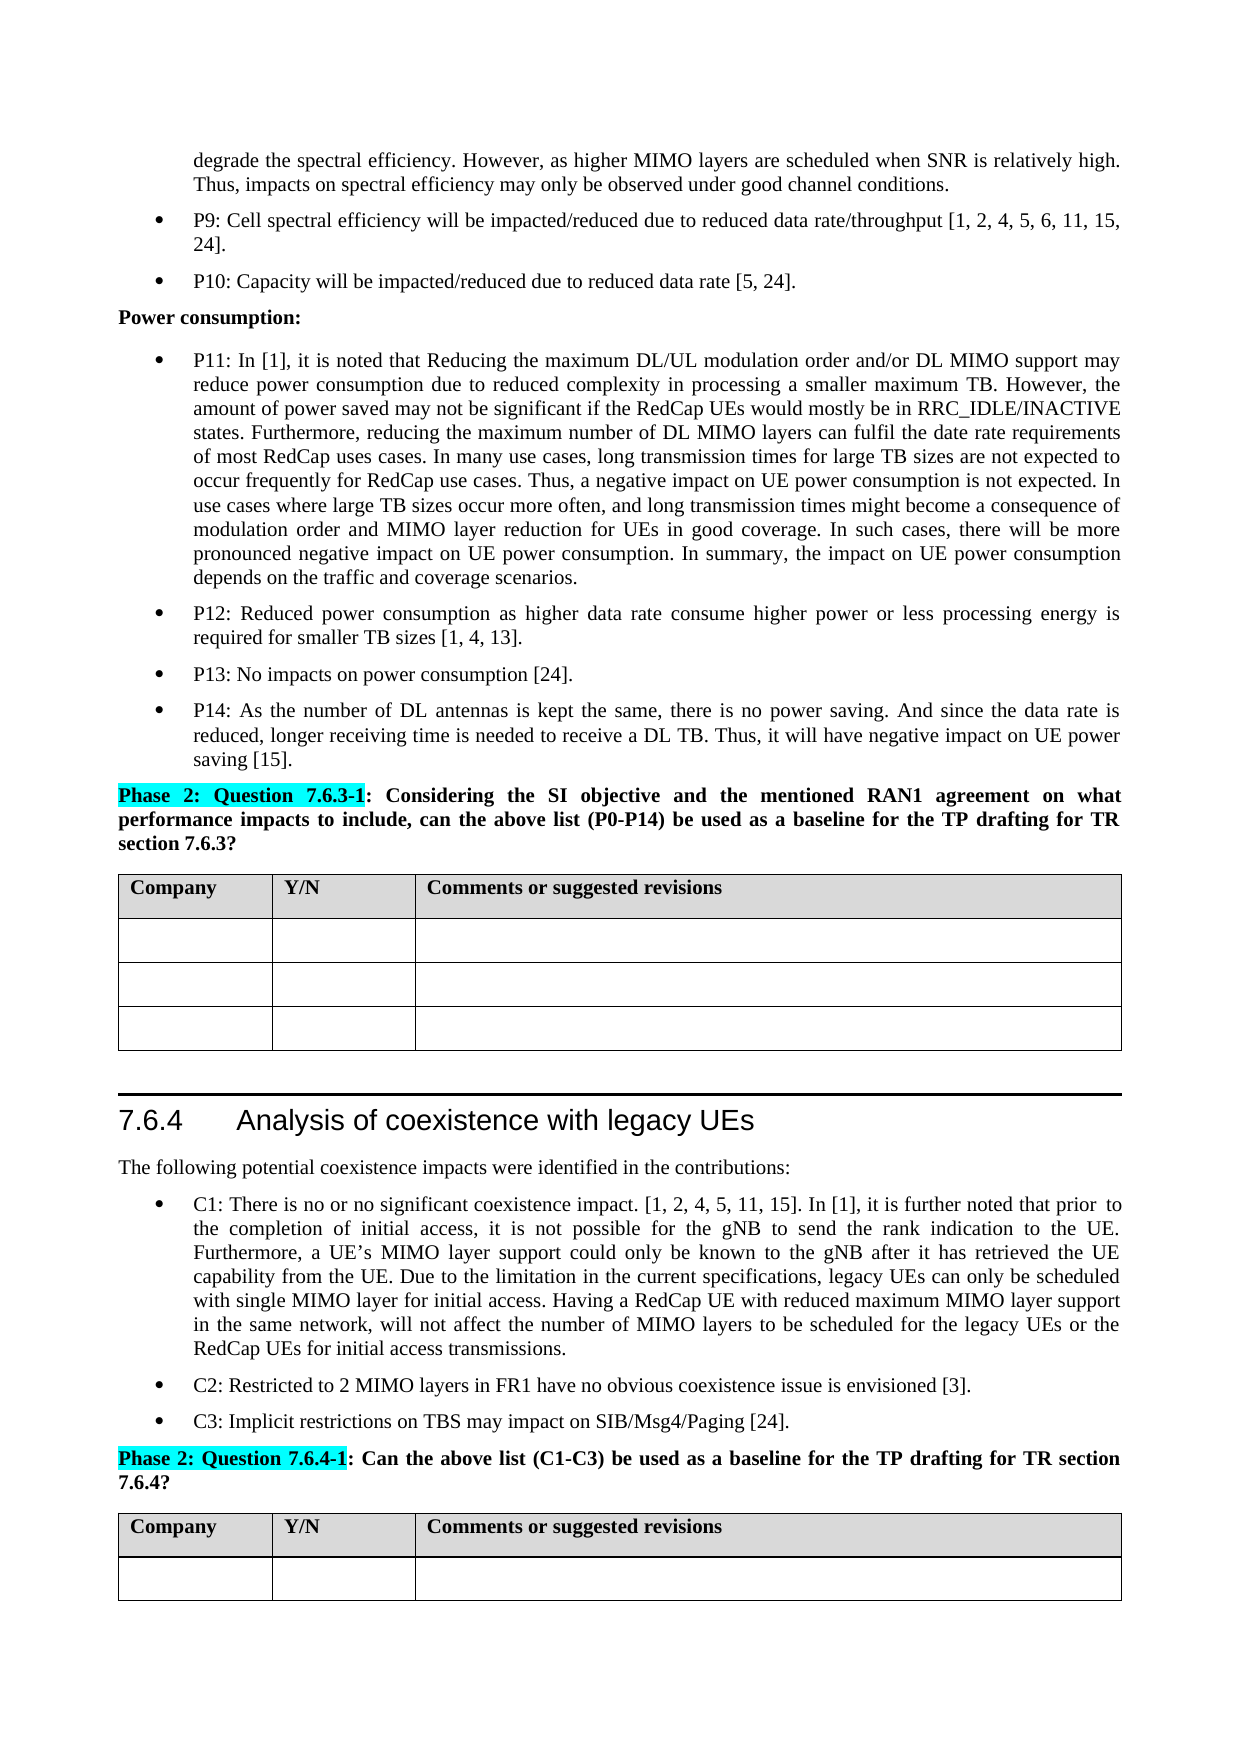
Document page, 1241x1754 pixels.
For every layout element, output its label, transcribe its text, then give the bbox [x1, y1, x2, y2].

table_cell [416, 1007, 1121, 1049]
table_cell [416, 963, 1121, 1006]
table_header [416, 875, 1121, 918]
list P9: Cell spectral efficiency will be impacted/reduced due to reduced data rate/throughput [1, 2, 4, 5, 6, 11, 15, 24]. [156, 208, 1122, 256]
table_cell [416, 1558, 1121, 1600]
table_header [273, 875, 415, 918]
list C1: There is no or no significant coexistence impact. [1, 2, 4, 5, 11, 15]. In [1], it is further noted that prior to the completion of initial access, it is not possible for the gNB to send the rank indication to the UE. Furthermore, a UE’s MIMO layer support could only be known to the gNB after it has retrieved the UE capability from the UE. Due to the limitation in the current specifications, legacy UEs can only be scheduled with single MIMO layer for initial access. Having a RedCap UE with reduced maximum MIMO layer support in the same network, will not affect the number of MIMO layers to be scheduled for the legacy UEs or the RedCap UEs for initial access transmissions. [156, 1192, 1122, 1360]
list P11: In [1], it is noted that Reducing the maximum DL/UL modulation order and/or DL MIMO support may reduce power consumption due to reduced complexity in processing a smaller maximum TB. However, the amount of power saved may not be significant if the RedCap UEs would mostly be in RRC_IDLE/INACTIVE states. Furthermore, reducing the maximum number of DL MIMO layers can fulfil the date rate requirements of most RedCap uses cases. In many use cases, long transmission times for large TB sizes are not expected to occur frequently for RedCap use cases. Thus, a negative impact on UE power consumption is not expected. In use cases where large TB sizes occur more often, and long transmission times might become a consequence of modulation order and MIMO layer reduction for UEs in good coverage. In such cases, there will be more pronounced negative impact on UE power consumption. In summary, the impact on UE power consumption depends on the traffic and coverage scenarios. [156, 348, 1122, 589]
text The following potential coexistence impacts were identified in the contributions: [118, 1155, 1122, 1179]
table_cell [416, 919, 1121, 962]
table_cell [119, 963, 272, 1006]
text Power consumption: [118, 305, 1122, 329]
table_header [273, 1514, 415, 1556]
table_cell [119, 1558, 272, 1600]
subtitle 7.6.4 Analysis of coexistence with legacy UEs [118, 1096, 1122, 1136]
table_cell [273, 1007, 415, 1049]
list C2: Restricted to 2 MIMO layers in FR1 have no obvious coexistence issue is envisioned [3]. [156, 1372, 1122, 1397]
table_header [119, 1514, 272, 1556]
text Phase 2: Question 7.6.3-1: Considering the SI objective and the mentioned RAN1 agreement on what performance impacts to include, can the above list (P0-P14) be used as a baseline for the TP drafting for TR section 7.6.3? [118, 783, 1122, 855]
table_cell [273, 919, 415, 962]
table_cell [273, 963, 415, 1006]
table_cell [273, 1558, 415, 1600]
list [156, 147, 1122, 196]
text Phase 2: Question 7.6.4-1: Can the above list (C1-C3) be used as a baseline for the TP drafting for TR section 7.6.4? [118, 1446, 1122, 1494]
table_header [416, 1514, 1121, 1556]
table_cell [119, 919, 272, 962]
list P13: No impacts on power consumption [24]. [156, 662, 1122, 686]
list P10: Capacity will be impacted/reduced due to reduced data rate [5, 24]. [156, 269, 1122, 293]
list C3: Implicit restrictions on TBS may impact on SIB/Msg4/Paging [24]. [156, 1409, 1122, 1433]
list P14: As the number of DL antennas is kept the same, there is no power saving. And since the data rate is reduced, longer receiving time is needed to receive a DL TB. Thus, it will have negative impact on UE power saving [15]. [156, 698, 1122, 771]
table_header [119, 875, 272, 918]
list P12: Reduced power consumption as higher data rate consume higher power or less processing energy is required for smaller TB sizes [1, 4, 13]. [156, 601, 1122, 649]
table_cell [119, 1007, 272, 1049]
